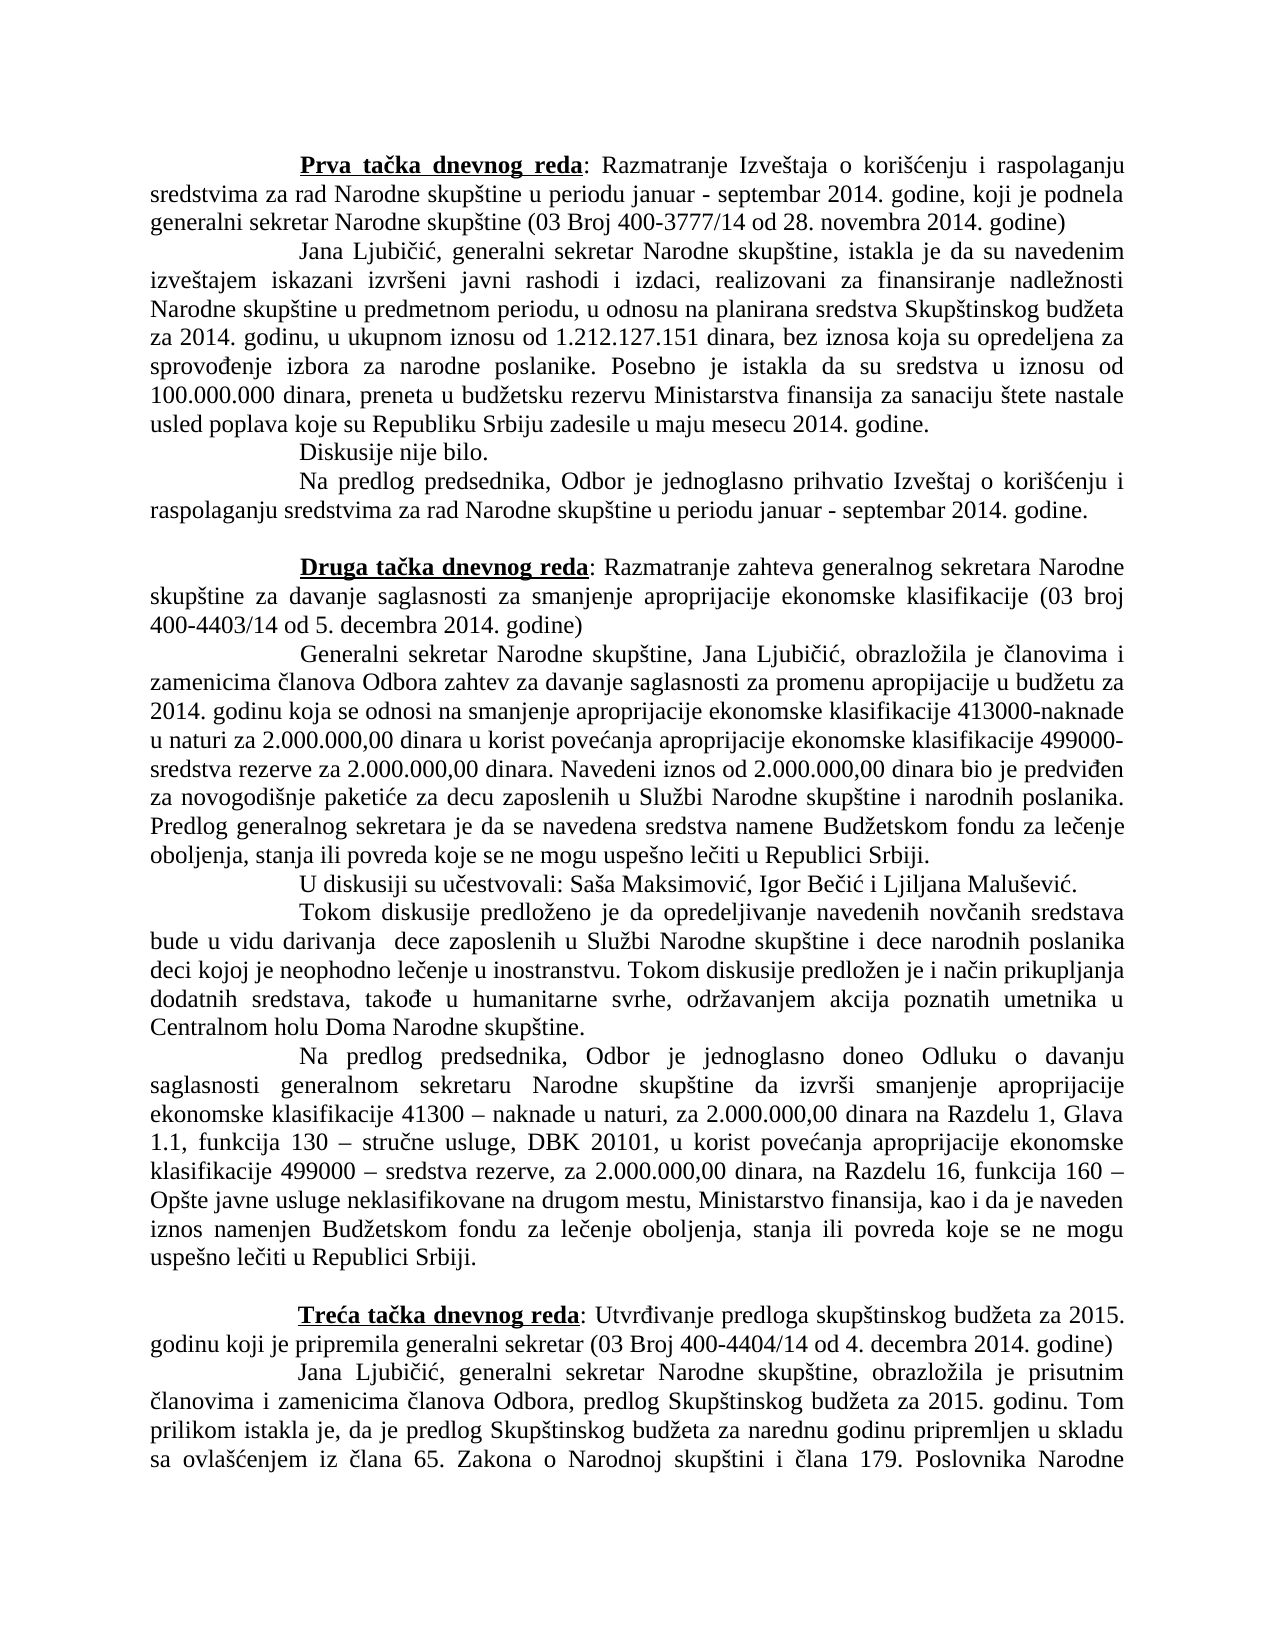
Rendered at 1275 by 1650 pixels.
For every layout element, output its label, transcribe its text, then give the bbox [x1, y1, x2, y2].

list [150, 1357, 1125, 1472]
text Druga tačka dnevnog reda: Razmatranje zahteva generalnog sekretara Narodne skupštine za davanje saglasnosti za smanjenje aproprijacije ekonomske klasifikacije (03 broj 400-4403/14 od 5. decembra 2014. godine) [150, 552, 1125, 639]
text Na predlog predsednika, Odbor je jednoglasno prihvatio Izveštaj o korišćenju i raspolaganju sredstvima za rad Narodne skupštine u periodu januar - septembar 2014. godine. [150, 466, 1125, 524]
text Generalni sekretar Narodne skupštine, Jana Ljubičić, obrazložila je članovima i zamenicima članova Odbora zahtev za davanje saglasnosti za promenu apropijacije u budžetu za 2014. godinu koja se odnosi na smanjenje aproprijacije ekonomske klasifikacije 413000-naknade u naturi za 2.000.000,00 dinara u korist povećanja aproprijacije ekonomske klasifikacije 499000-sredstva rezerve za 2.000.000,00 dinara. Navedeni iznos od 2.000.000,00 dinara bio je predviđen za novogodišnje paketiće za decu zaposlenih u Službi Narodne skupštine i narodnih poslanika. Predlog generalnog sekretara je da se navedena sredstva namene Budžetskom fondu za lečenje oboljenja, stanja ili povreda koje se ne mogu uspešno lečiti u Republici Srbiji. [150, 639, 1125, 869]
text Prva tačka dnevnog reda: Razmatranje Izveštaja o korišćenju i raspolaganju sredstvima za rad Narodne skupštine u periodu januar - septembar 2014. godine, koji je podnela generalni sekretar Narodne skupštine (03 Broj 400-3777/14 od 28. novembra 2014. godine) [150, 150, 1125, 236]
text Diskusije nije bilo. [150, 437, 1125, 466]
text Jana Ljubičić, generalni sekretar Narodne skupštine, istakla je da su navedenim izveštajem iskazani izvršeni javni rashodi i izdaci, realizovani za finansiranje nadležnosti Narodne skupštine u predmetnom periodu, u odnosu na planirana sredstva Skupštinskog budžeta za 2014. godinu, u ukupnom iznosu od 1.212.127.151 dinara, bez iznosa koja su opredeljena za sprovođenje izbora za narodne poslanike. Posebno je istakla da su sredstva u iznosu od 100.000.000 dinara, preneta u budžetsku rezervu Ministarstva finansija za sanaciju štete nastale usled poplava koje su Republiku Srbiju zadesile u maju mesecu 2014. godine. [150, 236, 1125, 437]
text Tokom diskusije predloženo je da opredeljivanje navedenih novčanih sredstava bude u vidu darivanja dece zaposlenih u Službi Narodne skupštine i dece narodnih poslanika deci kojoj je neophodno lečenje u inostranstvu. Tokom diskusije predložen je i način prikupljanja dodatnih sredstava, takođe u humanitarne svrhe, održavanjem akcija poznatih umetnika u Centralnom holu Doma Narodne skupštine. [150, 897, 1125, 1041]
text Na predlog predsednika, Odbor je jednoglasno doneo Odluku o davanju saglasnosti generalnom sekretaru Narodne skupštine da izvrši smanjenje aproprijacije ekonomske klasifikacije 41300 – naknade u naturi, za 2.000.000,00 dinara na Razdelu 1, Glava 1.1, funkcija 130 – stručne usluge, DBK 20101, u korist povećanja aproprijacije ekonomske klasifikacije 499000 – sredstva rezerve, za 2.000.000,00 dinara, na Razdelu 16, funkcija 160 – Opšte javne usluge neklasifikovane na drugom mestu, Ministarstvo finansija, kao i da je naveden iznos namenjen Budžetskom fondu za lečenje oboljenja, stanja ili povreda koje se ne mogu uspešno lečiti u Republici Srbiji. [150, 1041, 1125, 1271]
text U diskusiji su učestvovali: Saša Maksimović, Igor Bečić i Ljiljana Malušević. [150, 869, 1125, 897]
list Treća tačka dnevnog reda: Utvrđivanje predloga skupštinskog budžeta za 2015. godinu koji je pripremila generalni sekretar (03 Broj 400-4404/14 od 4. decembra 2014. godine) [150, 1300, 1125, 1357]
